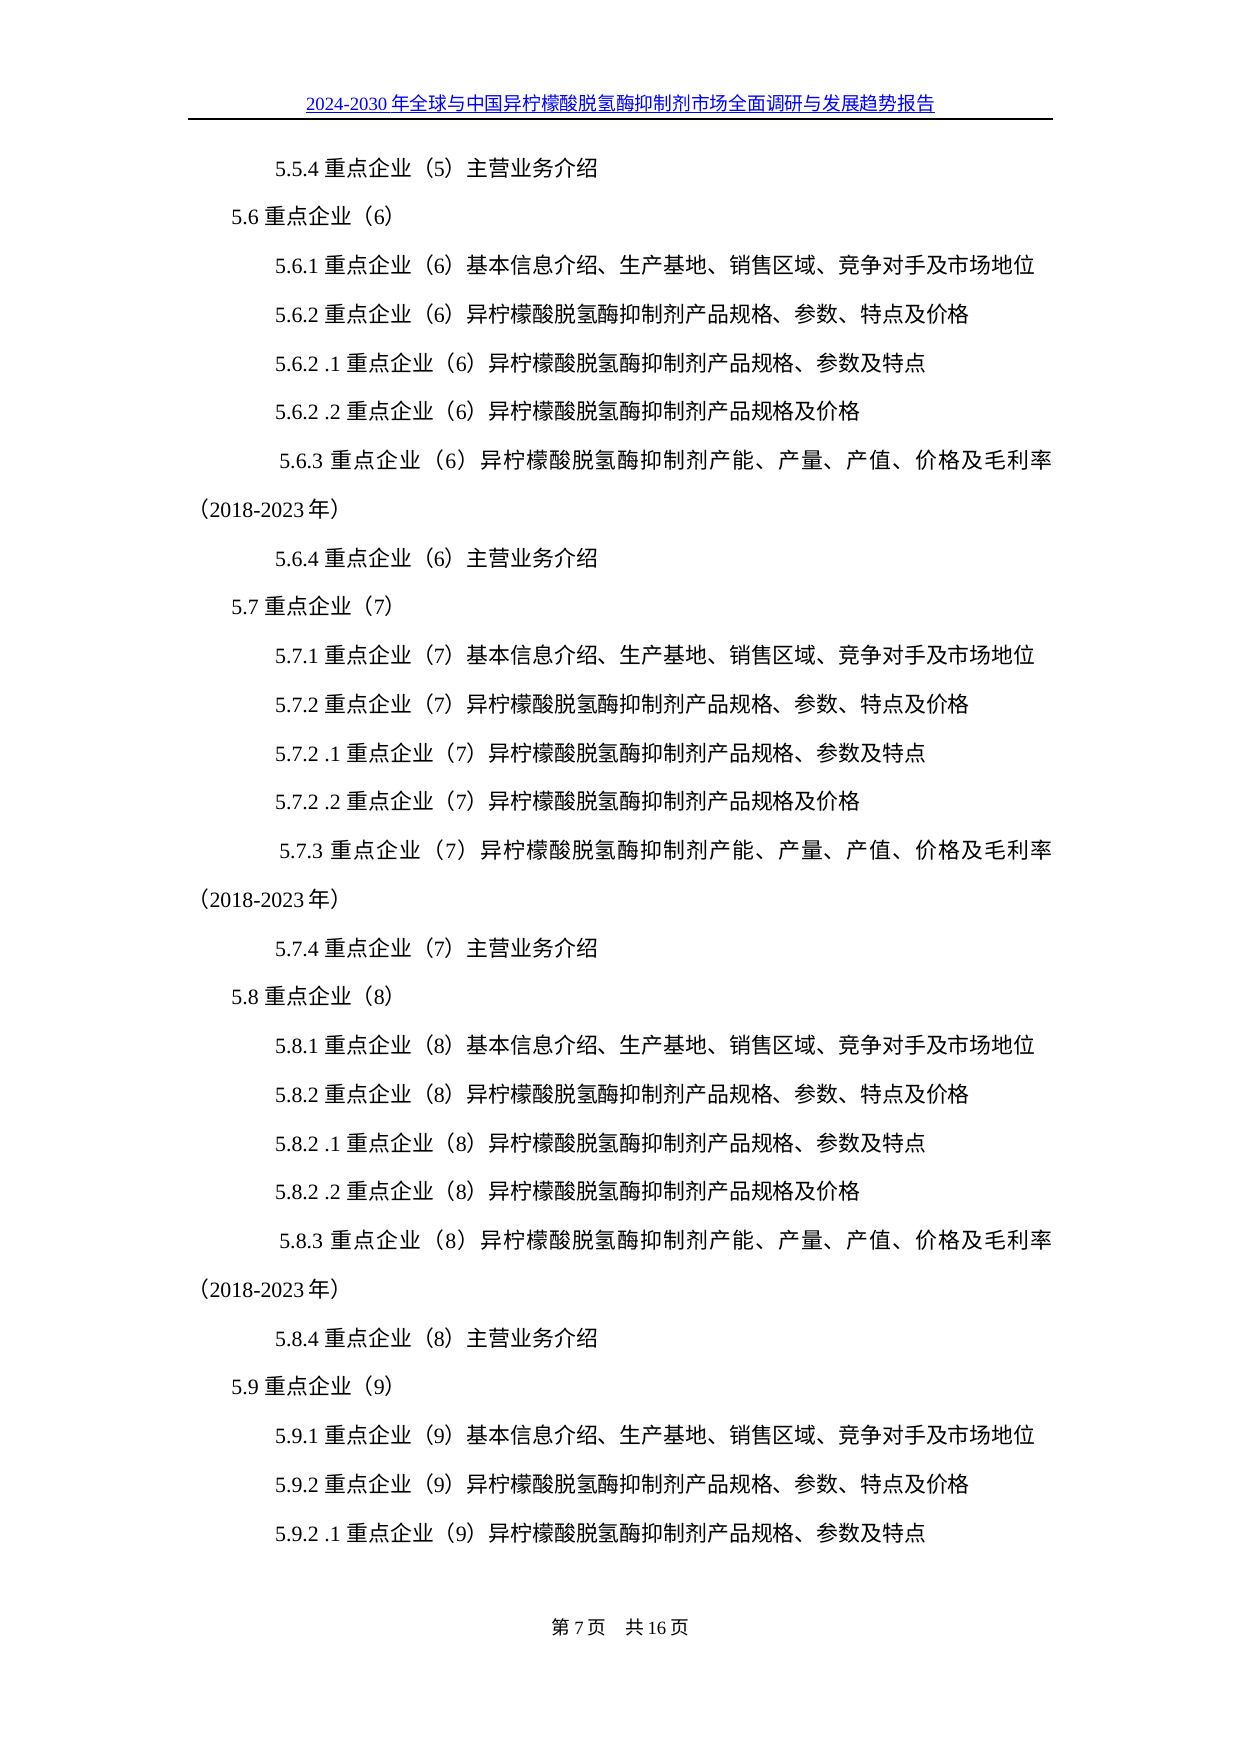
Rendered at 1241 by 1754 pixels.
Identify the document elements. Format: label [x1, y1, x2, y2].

text [187, 150, 1053, 1548]
